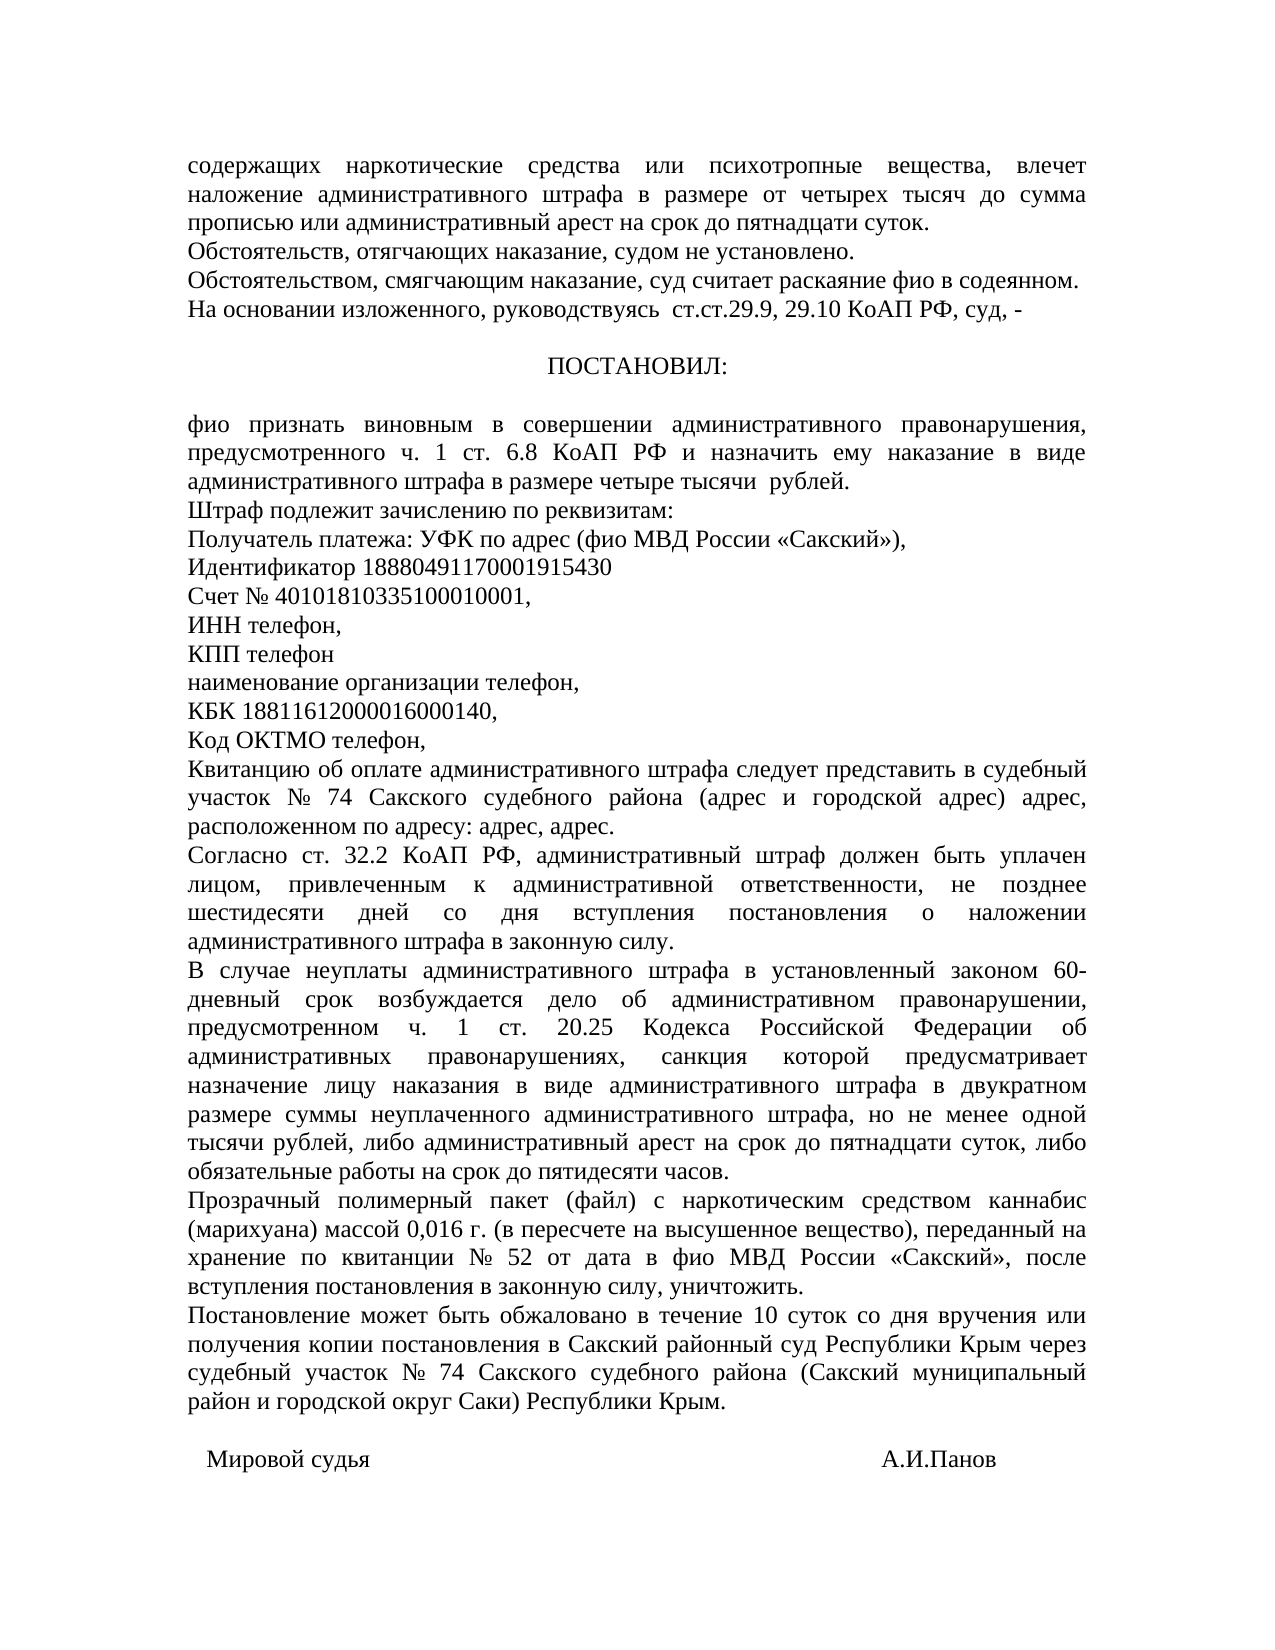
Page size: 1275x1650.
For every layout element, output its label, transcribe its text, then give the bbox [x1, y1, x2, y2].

text фио признать виновным в совершении административного правонарушения, предусмотренного ч. 1 ст. 6.8 КоАП РФ и назначить ему наказание в виде административного штрафа в размере четыре тысячи рублей. [187, 409, 1087, 495]
text наименование организации телефон, [187, 667, 1087, 696]
text Мировой судья А.И.Панов [187, 1444, 1087, 1472]
text ИНН телефон, [187, 610, 1087, 639]
text КПП телефон [187, 639, 1087, 667]
text Квитанцию об оплате административного штрафа следует представить в судебный участок № 74 Сакского судебного района (адрес и городской адрес) адрес, расположенном по адресу: адрес, адрес. [187, 754, 1087, 840]
text В случае неуплаты административного штрафа в установленный законом 60-дневный срок возбуждается дело об административном правонарушении, предусмотренном ч. 1 ст. 20.25 Кодекса Российской Федерации об административных правонарушениях, санкция которой предусматривает назначение лицу наказания в виде административного штрафа в двукратном размере суммы неуплаченного административного штрафа, но не менее одной тысячи рублей, либо административный арест на срок до пятнадцати суток, либо обязательные работы на срок до пятидесяти часов. [187, 955, 1087, 1185]
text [187, 150, 1087, 236]
text Код ОКТМО телефон, [187, 725, 1087, 754]
text Прозрачный полимерный пакет (файл) с наркотическим средством каннабис (марихуана) массой 0,016 г. (в пересчете на высушенное вещество), переданный на хранение по квитанции № 52 от дата в фио МВД России «Сакский», после вступления постановления в законную силу, уничтожить. [187, 1185, 1087, 1300]
text На основании изложенного, руководствуясь ст.ст.29.9, 29.10 КоАП РФ, суд, - [187, 294, 1087, 322]
text КБК 18811612000016000140, [187, 696, 1087, 725]
text Обстоятельством, смягчающим наказание, суд считает раскаяние фио в содеянном. [187, 265, 1087, 294]
text Согласно ст. 32.2 КоАП РФ, административный штраф должен быть уплачен лицом, привлеченным к административной ответственности, не позднее шестидесяти дней со дня вступления постановления о наложении административного штрафа в законную силу. [187, 840, 1087, 955]
text Постановление может быть обжаловано в течение 10 суток со дня вручения или получения копии постановления в Сакский районный суд Республики Крым через судебный участок № 74 Сакского судебного района (Сакский муниципальный район и городской округ Саки) Республики Крым. [187, 1300, 1087, 1415]
text Обстоятельств, отягчающих наказание, судом не установлено. [187, 236, 1087, 265]
text Идентификатор 18880491170001915430 [187, 552, 1087, 581]
text Получатель платежа: УФК по адрес (фио МВД России «Сакский»), [187, 524, 1087, 552]
text Штраф подлежит зачислению по реквизитам: [187, 495, 1087, 524]
text Счет № 40101810335100010001, [187, 581, 1087, 610]
text ПОСТАНОВИЛ: [187, 351, 1087, 380]
